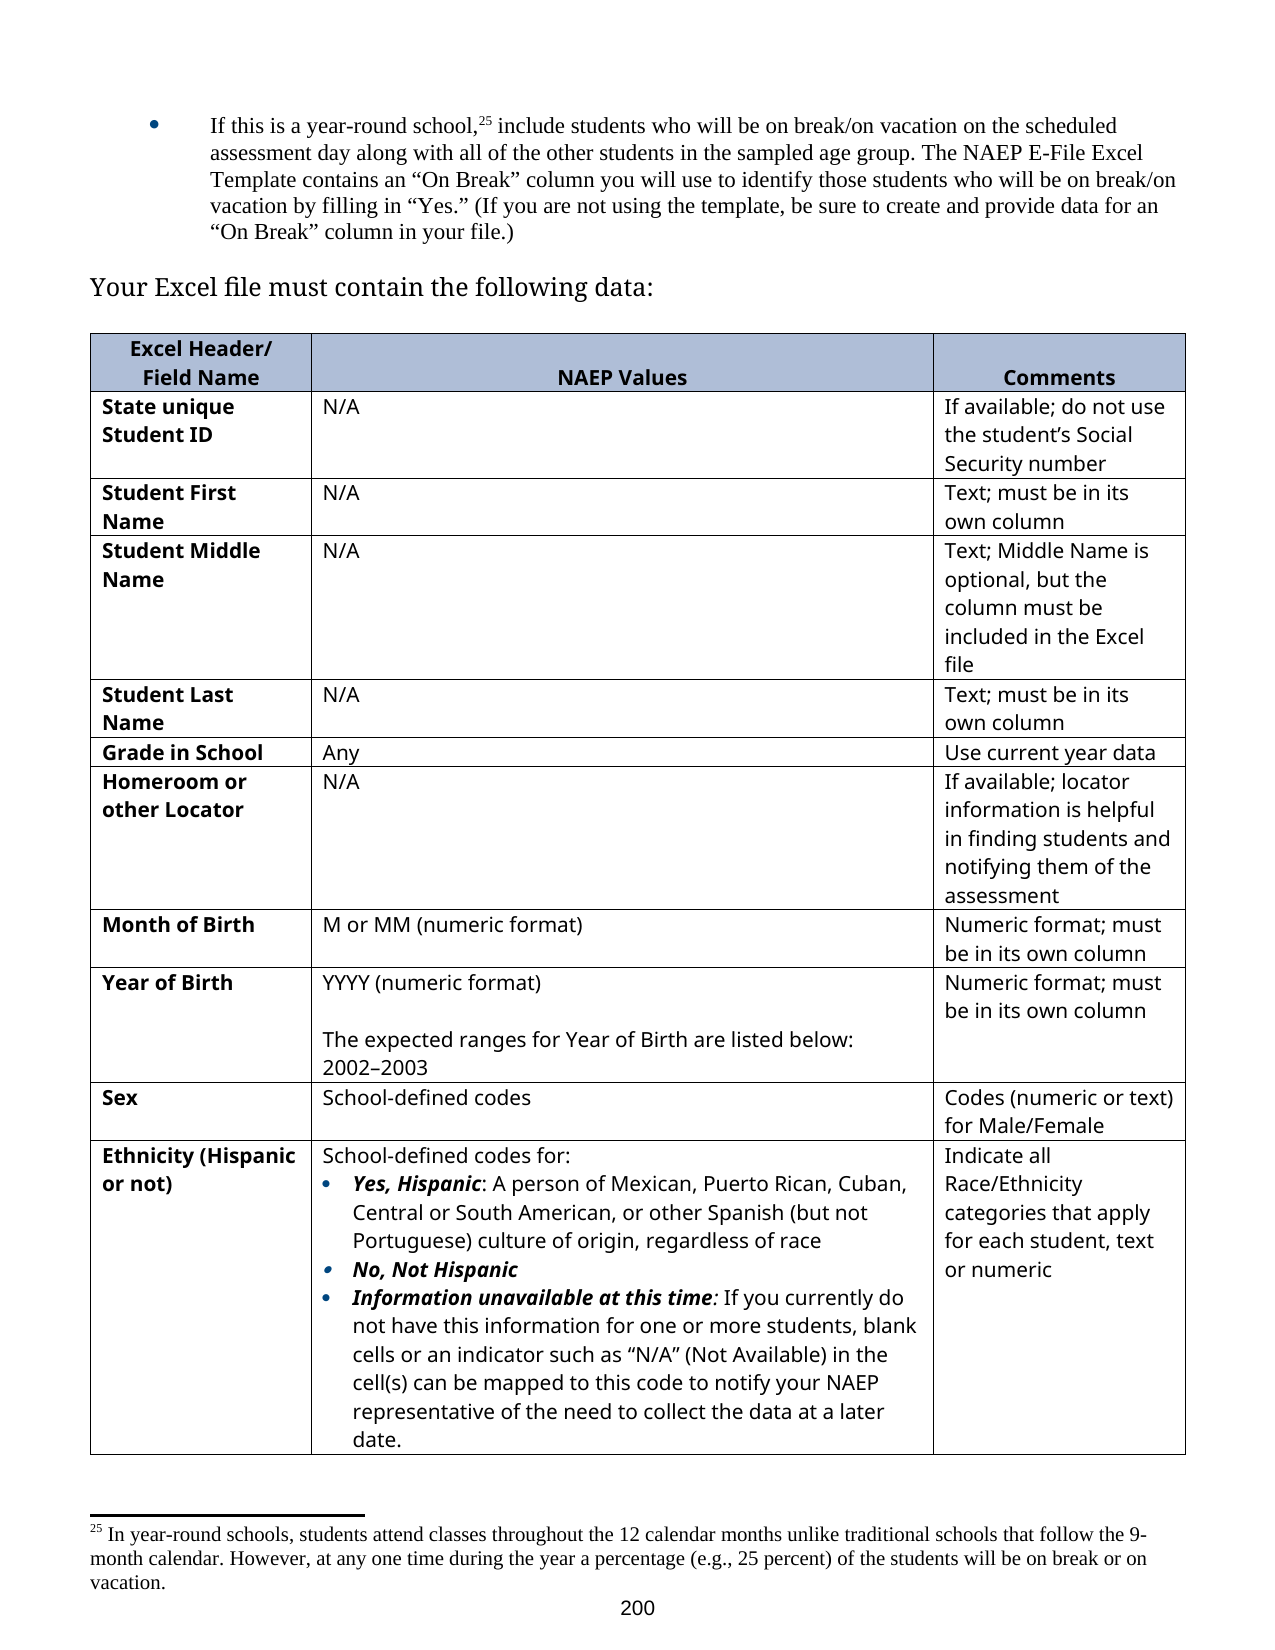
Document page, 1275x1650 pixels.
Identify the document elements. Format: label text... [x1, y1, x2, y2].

table_cell M or MM (numeric format) [312, 910, 933, 967]
table_cell State unique Student ID [91, 392, 311, 477]
table_cell Text; must be in its own column [934, 680, 1185, 737]
table_cell Month of Birth [91, 910, 311, 967]
table_cell School-defined codes [312, 1083, 933, 1140]
table_cell Text; must be in its own column [934, 479, 1185, 535]
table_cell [934, 1141, 1185, 1454]
table_cell Homeroom or other Locator [91, 767, 311, 909]
table_header NAEP Values [312, 334, 933, 391]
table_cell Ethnicity (Hispanic or not) [91, 1141, 311, 1454]
table_header Comments [934, 334, 1185, 391]
table_cell Student Last Name [91, 680, 311, 737]
table_cell Text; Middle Name is optional, but the column must be included in the Excel file [934, 536, 1185, 679]
table_cell If available; do not use the student’s Social Security number [934, 392, 1185, 477]
table_cell Year of Birth [91, 968, 311, 1082]
table_cell N/A [312, 680, 933, 737]
table_cell N/A [312, 536, 933, 679]
table_header Excel Header/ Field Name [91, 334, 311, 391]
table_cell Codes (numeric or text) for Male/Female [934, 1083, 1185, 1140]
table_cell Any [312, 738, 933, 766]
table_cell Sex [91, 1083, 311, 1140]
table_cell Student First Name [91, 479, 311, 535]
table_cell Numeric format; must be in its own column [934, 968, 1185, 1082]
table_cell N/A [312, 767, 933, 909]
table_cell Grade in School [91, 738, 311, 766]
table_cell Numeric format; must be in its own column [934, 910, 1185, 967]
table_cell School-defined codes for: Yes, Hispanic: A person of Mexican, Puerto Rican, Cuban, Central or South American, or other Spanish (but not Portuguese) culture of origin, regardless of race No, Not Hispanic Information unavailable at this time: If you currently do not have this information for one or more students, blank cells or an indicator such as “N/A” (Not Available) in the cell(s) can be mapped to this code to notify your NAEP representative of the need to collect the data at a later date. [312, 1141, 933, 1454]
list If this is a year-round school, include students who will be on break/on vacation on the scheduled assessment day along with all of the other students in the sampled age group. The NAEP E-File Excel Template contains an “On Break” column you will use to identify those students who will be on break/on vacation by filling in “Yes.” (If you are not using the template, be sure to create and provide data for an “On Break” column in your file.) [150, 112, 1185, 245]
table_cell If available; locator information is helpful in finding students and notifying them of the assessment [934, 767, 1185, 909]
table_cell YYYY (numeric format) The expected ranges for Year of Birth are listed below: 2002–2003 [312, 968, 933, 1082]
table_cell N/A [312, 392, 933, 477]
text Your Excel file must contain the following data: [90, 270, 1185, 304]
table_cell N/A [312, 479, 933, 535]
table_cell Use current year data [934, 738, 1185, 766]
table_cell Student Middle Name [91, 536, 311, 679]
